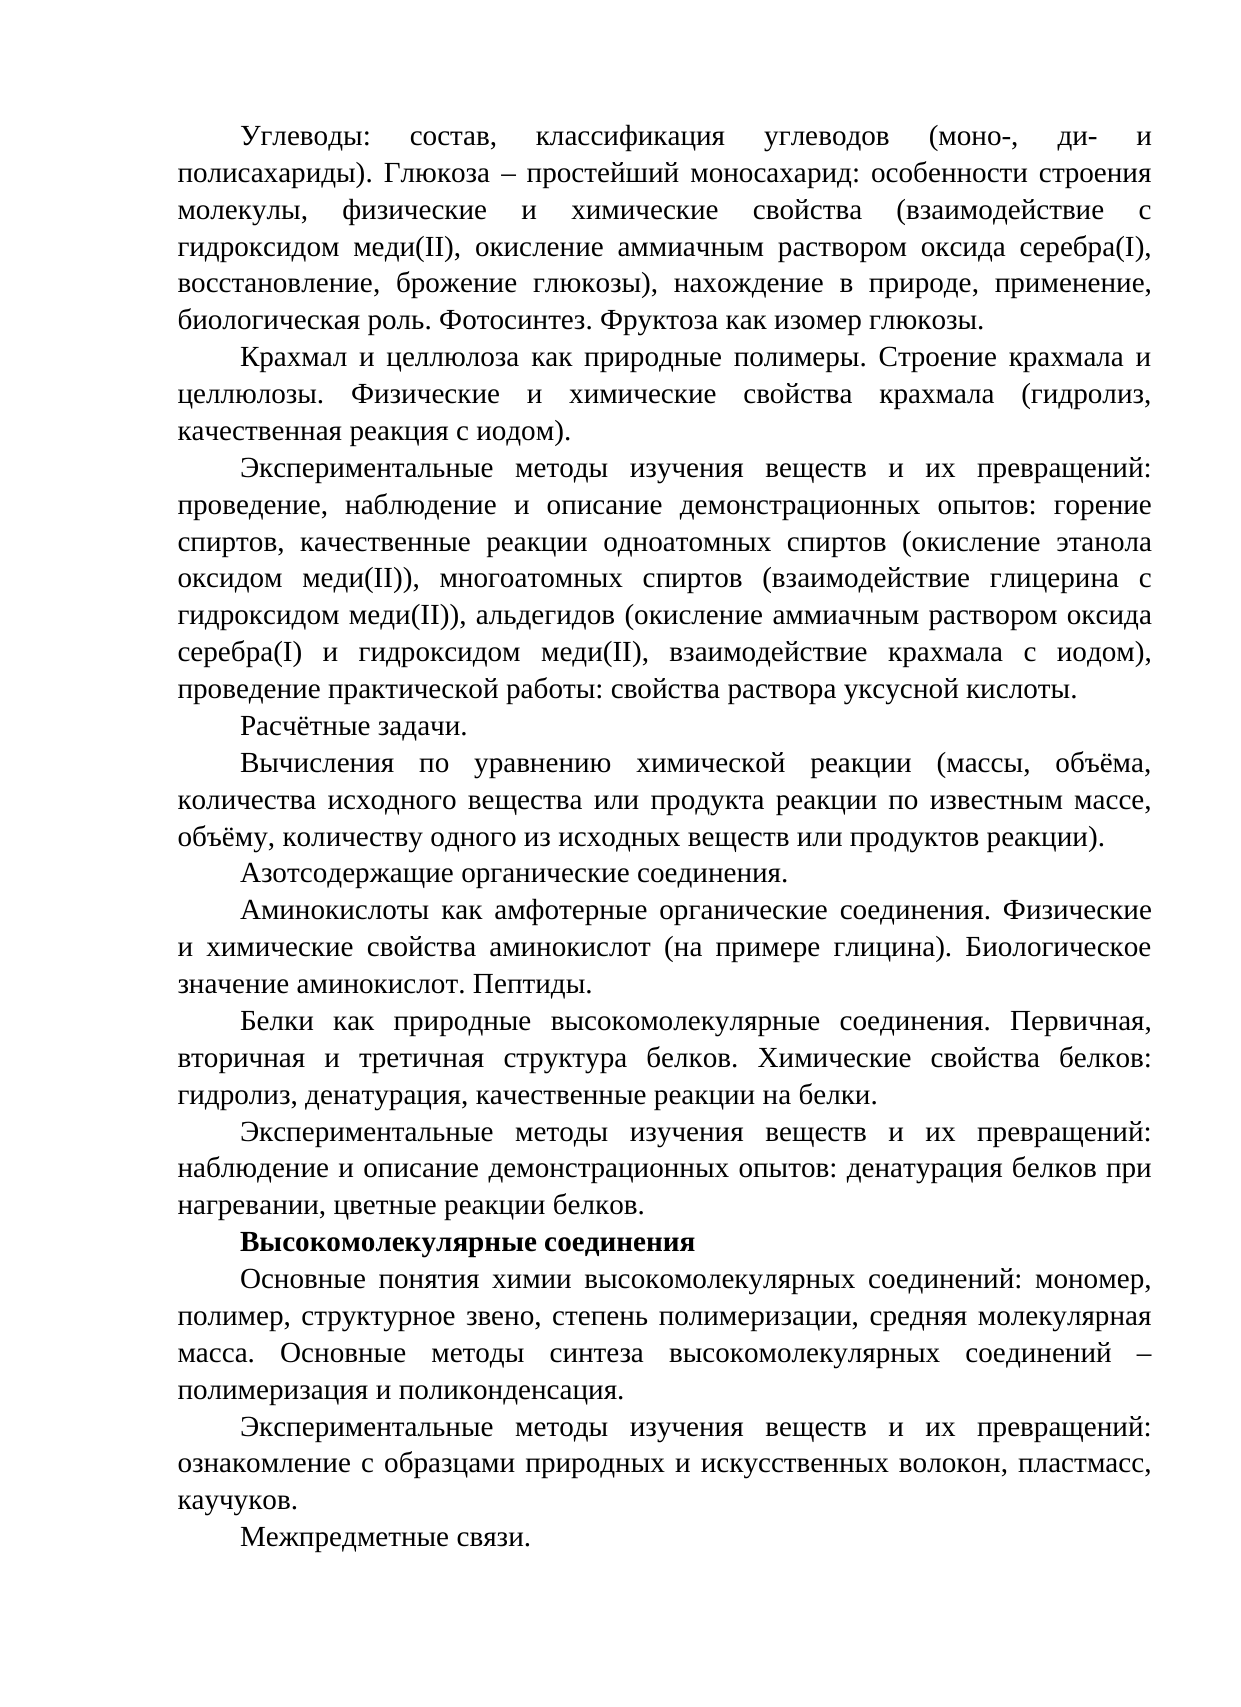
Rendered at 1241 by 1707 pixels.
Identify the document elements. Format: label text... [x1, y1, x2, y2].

text Межпредметные связи. [177, 1519, 1152, 1553]
text Углеводы: состав, классификация углеводов (моно-, ди- и полисахариды). Глюкоза – простейший моносахарид: особенности строения молекулы, физические и химические свойства (взаимодействие с гидроксидом меди(II), окисление аммиачным раствором оксида серебра(I), восстановление, брожение глюкозы), нахождение в природе, применение, биологическая роль. Фотосинтез. Фруктоза как изомер глюкозы. [177, 118, 1152, 336]
text Белки как природные высокомолекулярные соединения. Первичная, вторичная и третичная структура белков. Химические свойства белков: гидролиз, денатурация, качественные реакции на белки. [177, 1003, 1152, 1110]
text Экспериментальные методы изучения веществ и их превращений: наблюдение и описание демонстрационных опытов: денатурация белков при нагревании, цветные реакции белков. [177, 1114, 1152, 1221]
text Экспериментальные методы изучения веществ и их превращений: ознакомление с образцами природных и искусственных волокон, пластмасс, каучуков. [177, 1409, 1152, 1516]
text Вычисления по уравнению химической реакции (массы, объёма, количества исходного вещества или продукта реакции по известным массе, объёму, количеству одного из исходных веществ или продуктов реакции). [177, 745, 1152, 852]
text Крахмал и целлюлоза как природные полимеры. Строение крахмала и целлюлозы. Физические и химические свойства крахмала (гидролиз, качественная реакция с иодом). [177, 339, 1152, 447]
text Аминокислоты как амфотерные органические соединения. Физические и химические свойства аминокислот (на примере глицина). Биологическое значение аминокислот. Пептиды. [177, 892, 1152, 1000]
text Экспериментальные методы изучения веществ и их превращений: проведение, наблюдение и описание демонстрационных опытов: горение спиртов, качественные реакции одноатомных спиртов (окисление этанола оксидом меди(II)), многоатомных спиртов (взаимодействие глицерина с гидроксидом меди(II)), альдегидов (окисление аммиачным раствором оксида серебра(I) и гидроксидом меди(II), взаимодействие крахмала с иодом), проведение практической работы: свойства раствора уксусной кислоты. [177, 450, 1152, 705]
text Расчётные задачи. [177, 708, 1152, 742]
text Высокомолекулярные соединения [177, 1224, 1152, 1258]
text Азотсодержащие органические соединения. [177, 856, 1152, 889]
text Основные понятия химии высокомолекулярных соединений: мономер, полимер, структурное звено, степень полимеризации, средняя молекулярная масса. Основные методы синтеза высокомолекулярных соединений – полимеризация и поликонденсация. [177, 1261, 1152, 1405]
